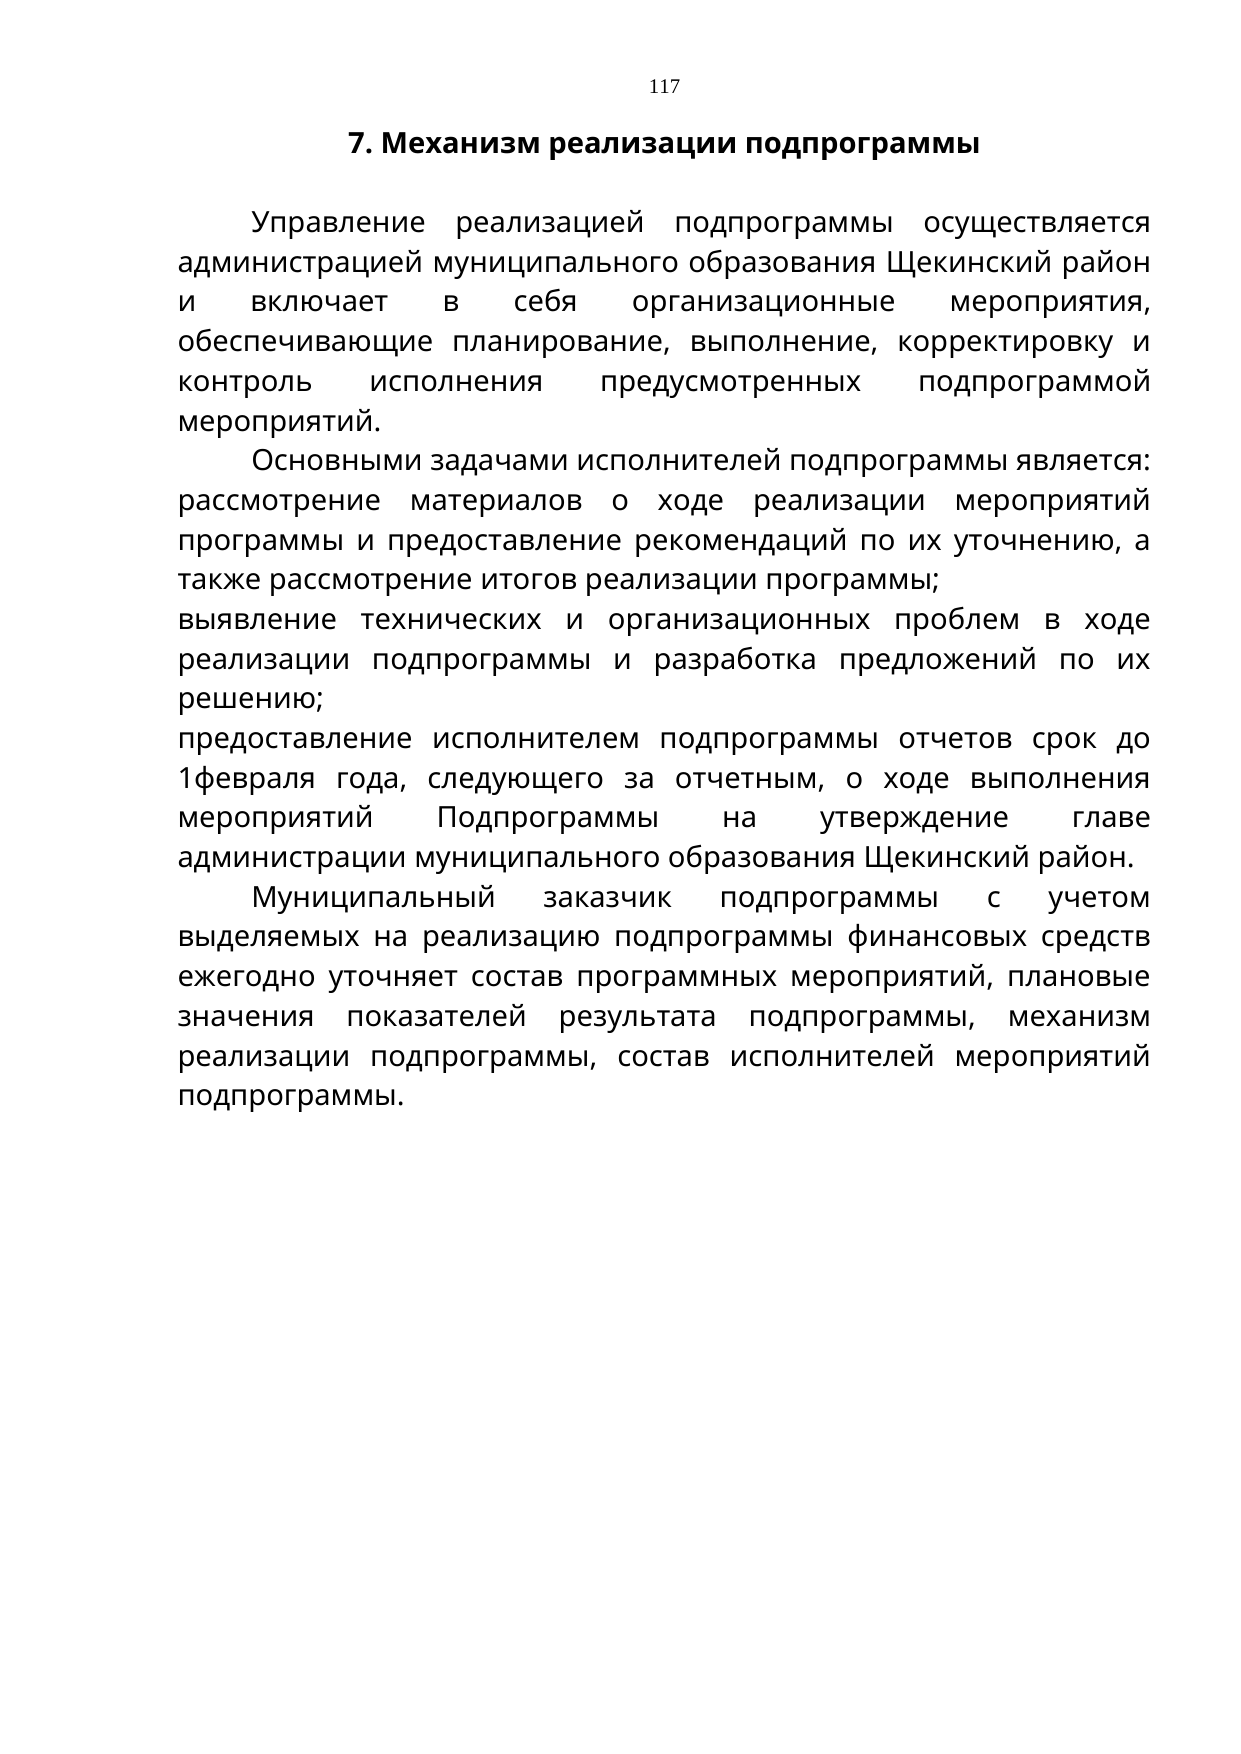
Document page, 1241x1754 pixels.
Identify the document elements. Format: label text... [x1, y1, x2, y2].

text рассмотрение материалов о ходе реализации мероприятий программы и предоставление рекомендаций по их уточнению, а также рассмотрение итогов реализации программы; [177, 479, 1152, 598]
text Муниципальный заказчик подпрограммы с учетом выделяемых на реализацию подпрограммы финансовых средств ежегодно уточняет состав программных мероприятий, плановые значения показателей результата подпрограммы, механизм реализации подпрограммы, состав исполнителей мероприятий подпрограммы. [177, 876, 1152, 1114]
text Основными задачами исполнителей подпрограммы является: [177, 439, 1152, 479]
text предоставление исполнителем подпрограммы отчетов срок до 1февраля года, следующего за отчетным, о ходе выполнения мероприятий Подпрограммы на утверждение главе администрации муниципального образования Щекинский район. [177, 717, 1152, 876]
text выявление технических и организационных проблем в ходе реализации подпрограммы и разработка предложений по их решению; [177, 598, 1152, 717]
text 7. Механизм реализации подпрограммы [177, 122, 1152, 162]
text Управление реализацией подпрограммы осуществляется администрацией муниципального образования Щекинский район и включает в себя организационные мероприятия, обеспечивающие планирование, выполнение, корректировку и контроль исполнения предусмотренных подпрограммой мероприятий. [177, 201, 1152, 439]
